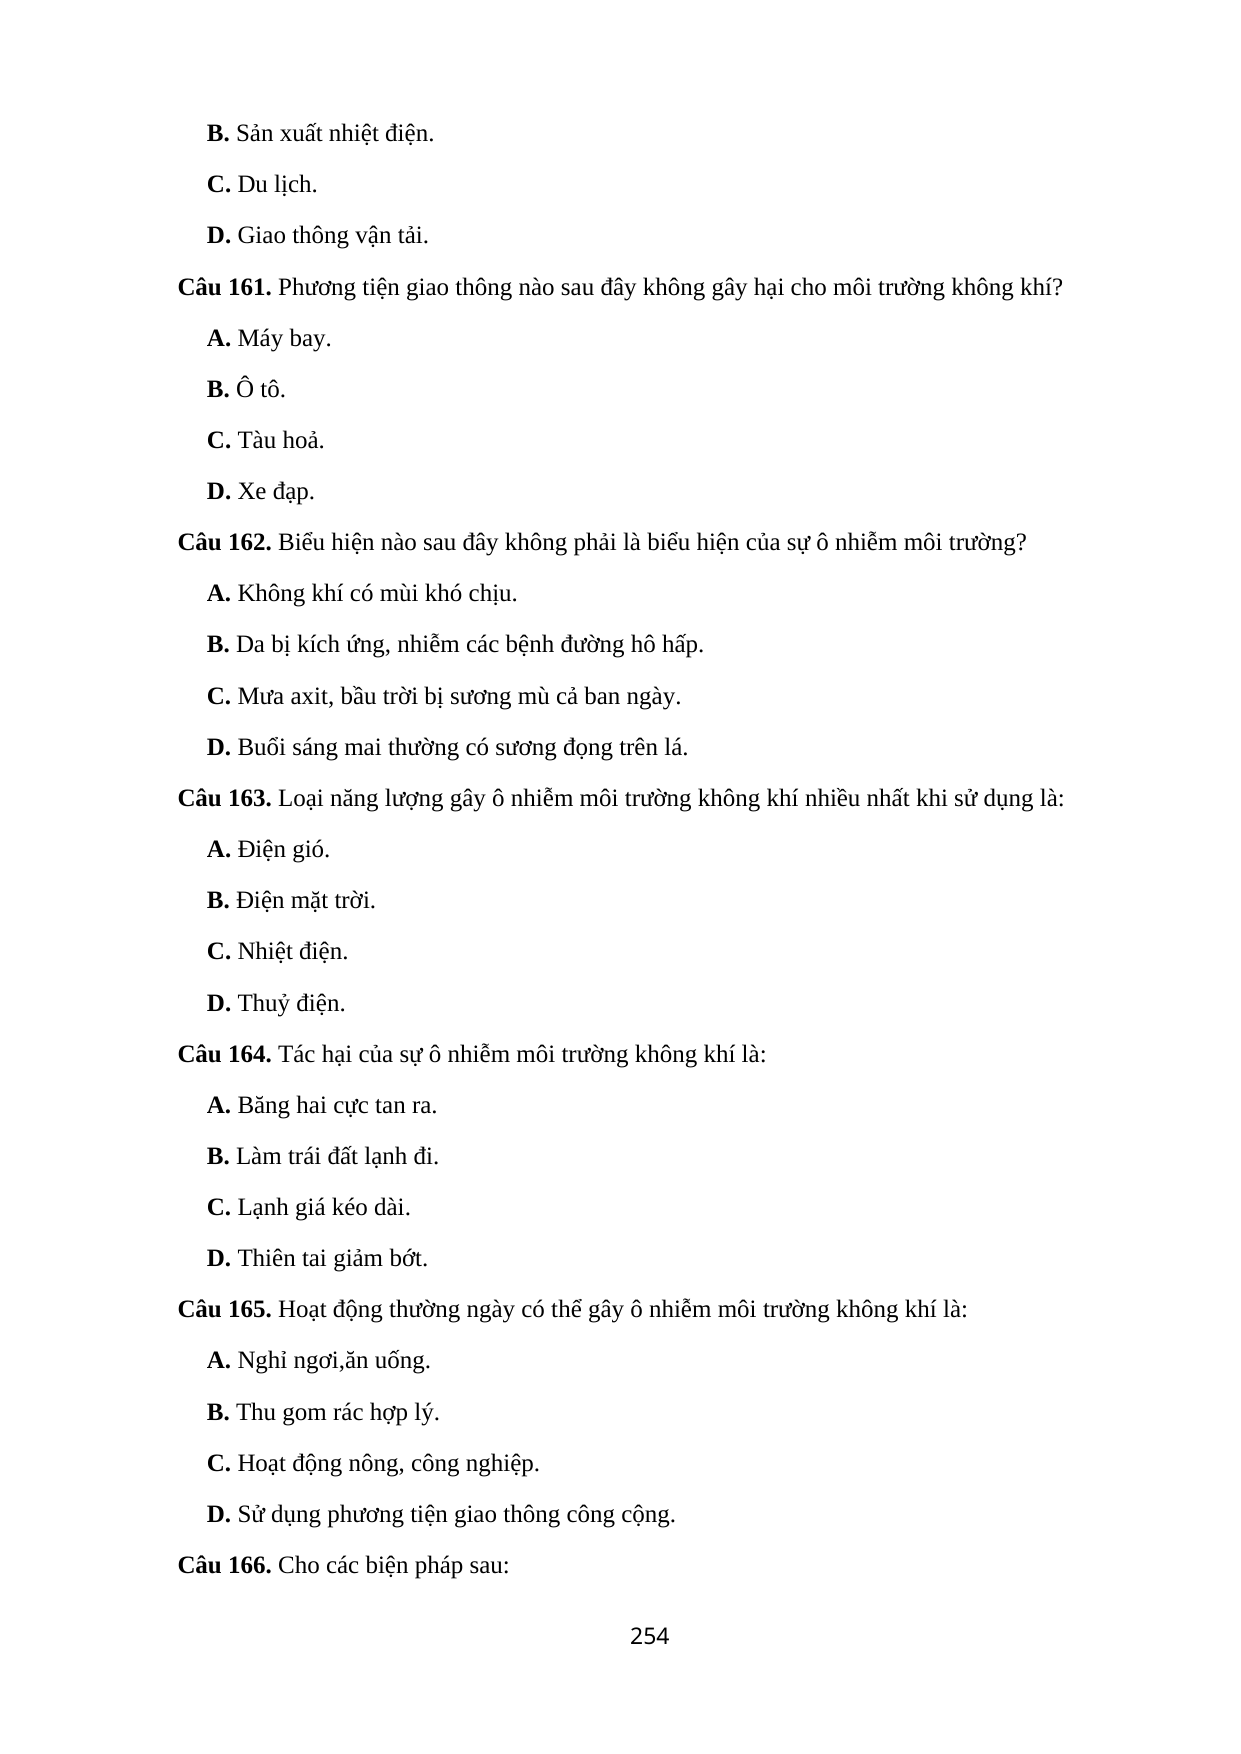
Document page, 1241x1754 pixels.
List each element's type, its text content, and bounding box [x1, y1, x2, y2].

text A. Nghỉ ngơi,ăn uống. [177, 1346, 1122, 1374]
text B. Điện mặt trời. [177, 885, 1122, 914]
text D. Thuỷ điện. [177, 988, 1122, 1016]
text B. Làm trái đất lạnh đi. [177, 1141, 1122, 1170]
text C. Du lịch. [177, 169, 1122, 198]
text D. Sử dụng phương tiện giao thông công cộng. [177, 1499, 1122, 1528]
text B. Da bị kích ứng, nhiễm các bệnh đường hô hấp. [177, 629, 1122, 658]
text D. Xe đạp. [177, 476, 1122, 505]
text D. Thiên tai giảm bớt. [177, 1243, 1122, 1272]
text A. Không khí có mùi khó chịu. [177, 578, 1122, 607]
list Biểu hiện nào sau đây không phải là biểu hiện của sự ô nhiễm môi trường? [177, 527, 1122, 556]
list Hoạt động thường ngày có thể gây ô nhiễm môi trường không khí là: [177, 1294, 1122, 1323]
text A. Điện gió. [177, 834, 1122, 863]
list Tác hại của sự ô nhiễm môi trường không khí là: [177, 1039, 1122, 1067]
text B. Sản xuất nhiệt điện. [177, 118, 1122, 147]
text C. Hoạt động nông, công nghiệp. [177, 1448, 1122, 1477]
text D. Buổi sáng mai thường có sương đọng trên lá. [177, 732, 1122, 761]
text C. Nhiệt điện. [177, 936, 1122, 965]
list Loại năng lượng gây ô nhiễm môi trường không khí nhiều nhất khi sử dụng là: [177, 783, 1122, 812]
list Cho các biện pháp sau: [177, 1550, 1122, 1579]
text A. Băng hai cực tan ra. [177, 1090, 1122, 1119]
text C. Tàu hoả. [177, 425, 1122, 454]
text C. Mưa axit, bầu trời bị sương mù cả ban ngày. [177, 681, 1122, 709]
text B. Thu gom rác hợp lý. [177, 1397, 1122, 1426]
text A. Máy bay. [177, 323, 1122, 351]
text B. Ô tô. [177, 374, 1122, 403]
text C. Lạnh giá kéo dài. [177, 1192, 1122, 1221]
text D. Giao thông vận tải. [177, 220, 1122, 249]
list Phương tiện giao thông nào sau đây không gây hại cho môi trường không khí? [177, 272, 1122, 300]
